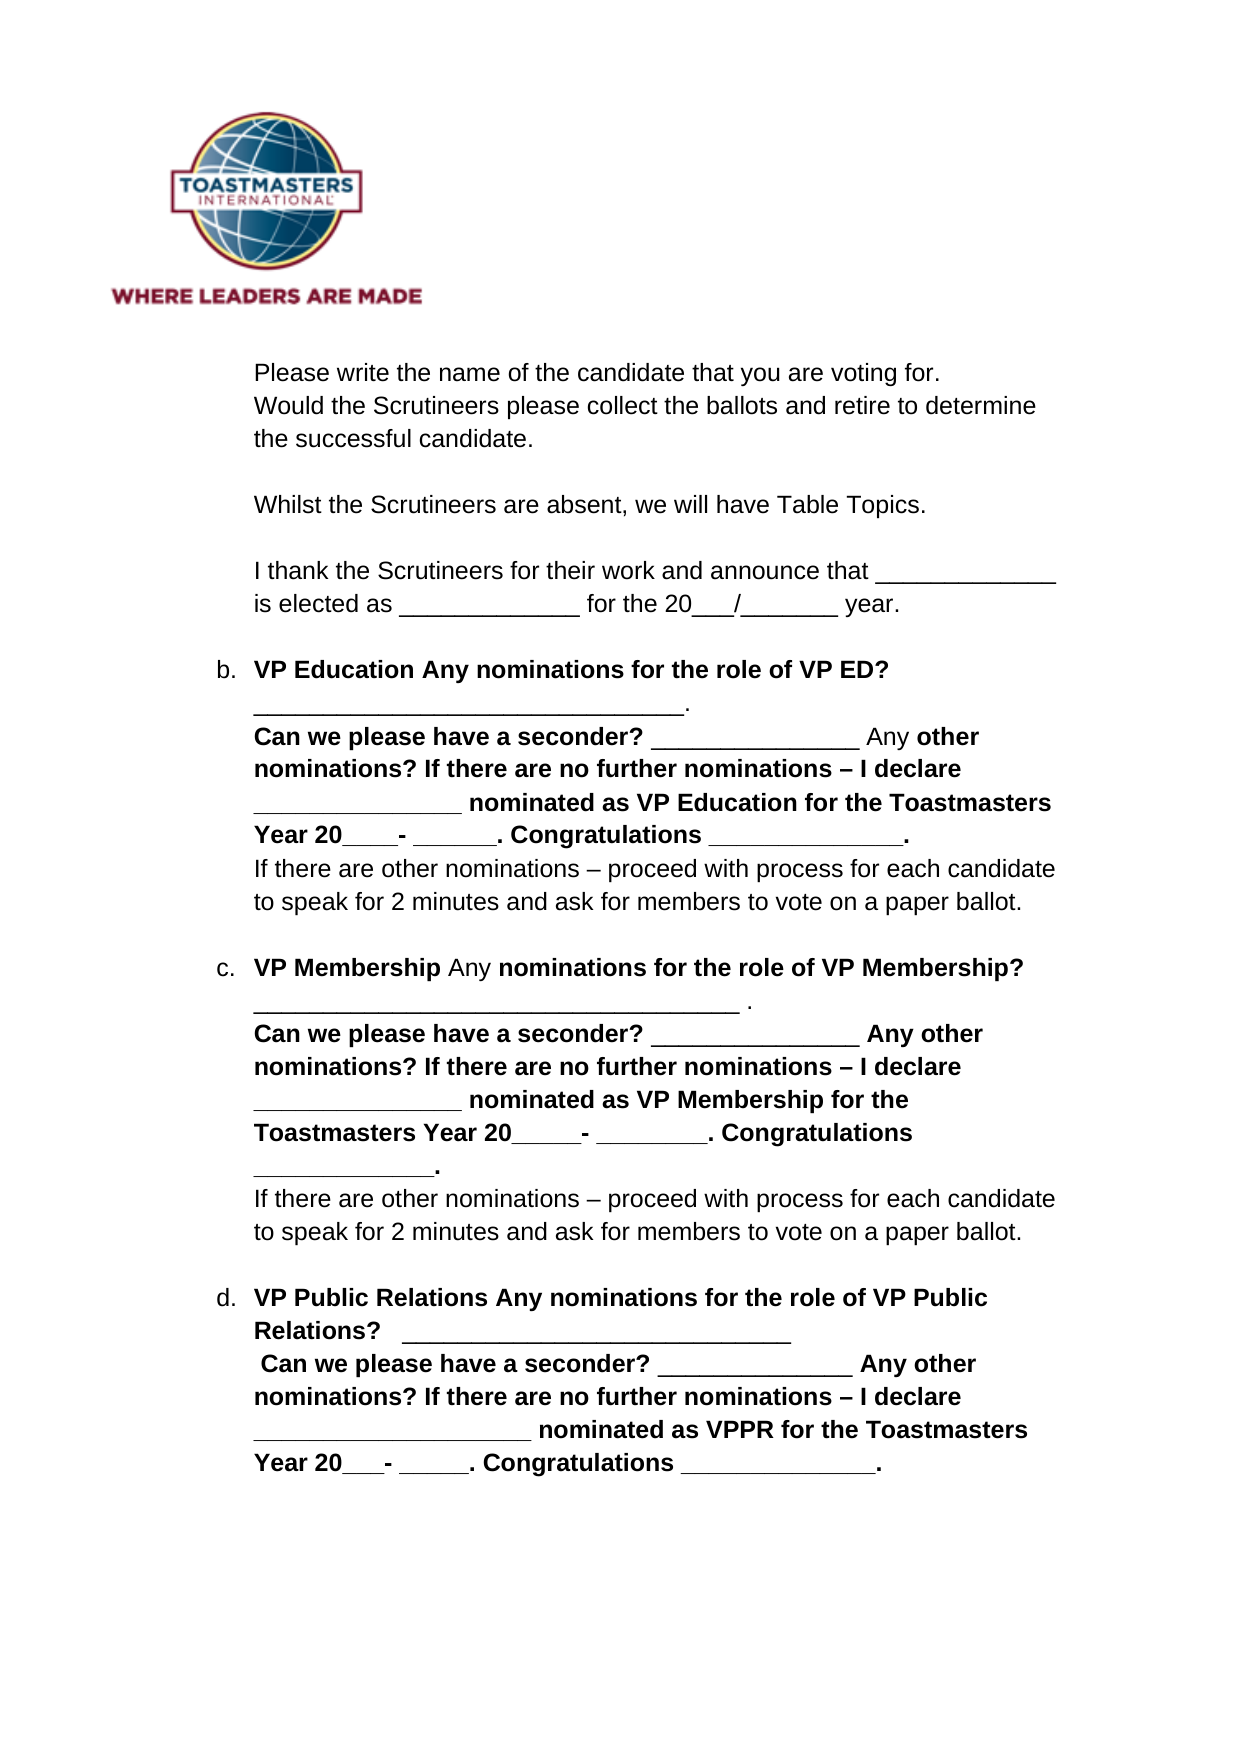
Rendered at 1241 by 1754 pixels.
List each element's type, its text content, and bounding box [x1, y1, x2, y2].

list Can we please have a seconder? _______________ Any other nominations? If there are no further nominations – I declare _______________ nominated as VP Education for the Toastmasters Year 20____- ______. Congratulations ______________. [253, 721, 1063, 849]
list If there are other nominations – proceed with process for each candidate to speak for 2 minutes and ask for members to vote on a paper ballot. [253, 1184, 1063, 1246]
list I thank the Scrutineers for their work and announce that _____________ is elected as _____________ for the 20___/_______ year. [253, 556, 1063, 618]
list Can we please have a seconder? _______________ Any other nominations? If there are no further nominations – I declare _______________ nominated as VP Membership for the Toastmasters Year 20_____- ________. Congratulations _____________. [253, 1019, 1063, 1179]
list If there are other nominations – proceed with process for each candidate to speak for 2 minutes and ask for members to vote on a paper ballot. [253, 853, 1063, 915]
list VP Membership Any nominations for the role of VP Membership? ___________________________________ . [216, 953, 1063, 1014]
picture [103, 101, 432, 321]
list Please write the name of the candidate that you are voting for. [253, 358, 1063, 387]
list VP Education Any nominations for the role of VP ED? _______________________________. [216, 655, 1063, 717]
list Can we please have a seconder? ______________ Any other nominations? If there are no further nominations – I declare ____________________ nominated as VPPR for the Toastmasters Year 20___- _____. Congratulations ______________. [253, 1349, 1063, 1477]
list Whilst the Scrutineers are absent, we will have Table Topics. [253, 490, 1063, 519]
list VP Public Relations Any nominations for the role of VP Public Relations? ____________________________ [216, 1283, 1063, 1344]
list Would the Scrutineers please collect the ballots and retire to determine the successful candidate. [253, 391, 1063, 453]
